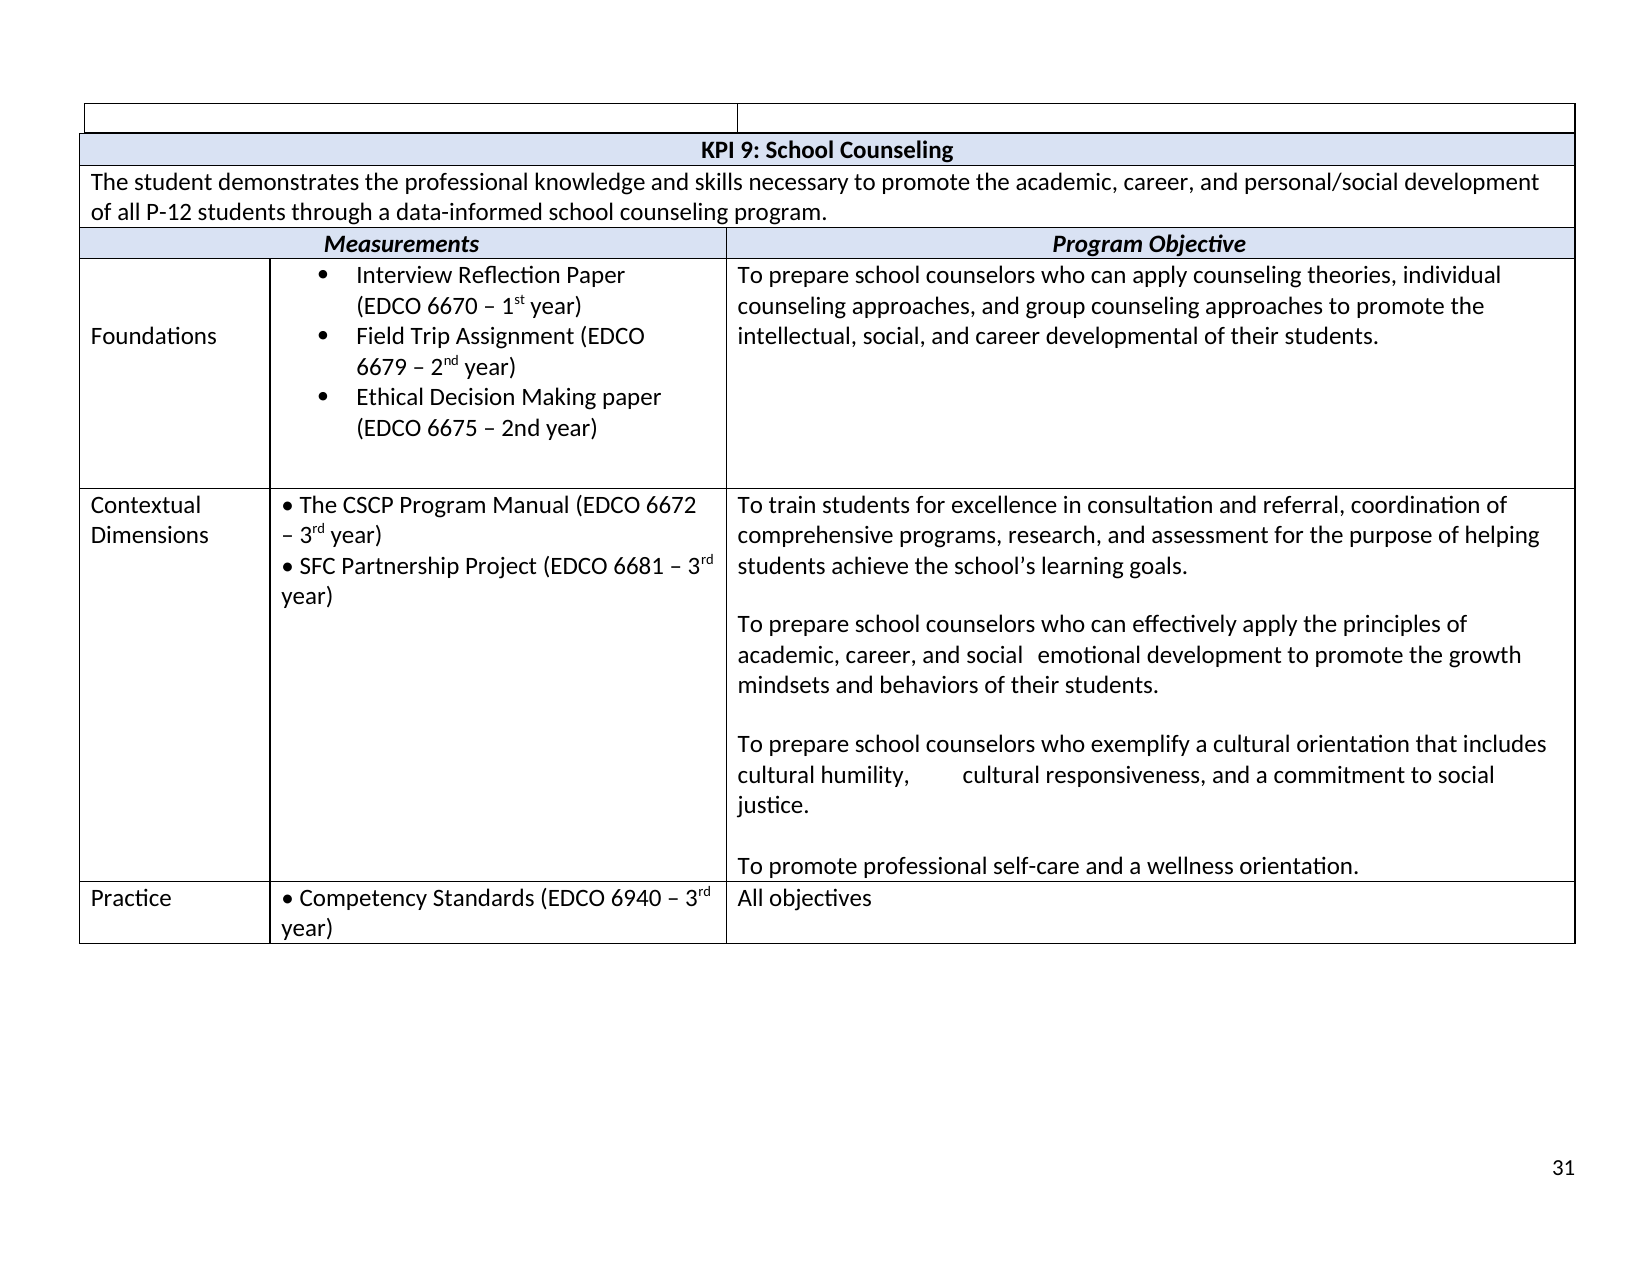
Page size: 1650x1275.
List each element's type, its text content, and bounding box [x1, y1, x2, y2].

table_cell • Competency Standards (EDCO 6940 – 3rd year) [271, 882, 726, 943]
table_header KPI 9: School Counseling [80, 134, 1574, 165]
table_cell All objectives [727, 882, 1574, 943]
table_cell Measurements [80, 228, 726, 258]
table_cell To prepare school counselors who can apply counseling theories, individual counseling approaches, and group counseling approaches to promote the intellectual, social, and career developmental of their students. [727, 259, 1574, 488]
table_cell Interview Reflection Paper (EDCO 6670 – 1st year) Field Trip Assignment (EDCO 6679 – 2nd year) Ethical Decision Making paper (EDCO 6675 – 2nd year) [271, 259, 726, 488]
table_cell Program Objective [727, 228, 1574, 258]
table_cell • The CSCP Program Manual (EDCO 6672 – 3rd year) • SFC Partnership Project (EDCO 6681 – 3rd year) [271, 489, 726, 881]
table_cell Practice [80, 882, 269, 943]
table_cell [738, 104, 1574, 132]
table_cell Contextual Dimensions [80, 489, 269, 881]
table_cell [85, 104, 737, 132]
table_cell The student demonstrates the professional knowledge and skills necessary to promote the academic, career, and personal/social development of all P-12 students through a data-informed school counseling program. [80, 166, 1574, 227]
table_cell Foundations [80, 259, 269, 488]
table_cell To train students for excellence in consultation and referral, coordination of comprehensive programs, research, and assessment for the purpose of helping students achieve the school’s learning goals. To prepare school counselors who can effectively apply the principles of academic, career, and social emotional development to promote the growth mindsets and behaviors of their students. To prepare school counselors who exemplify a cultural orientation that includes cultural humility, cultural responsiveness, and a commitment to social justice. To promote professional self-care and a wellness orientation. [727, 489, 1574, 881]
